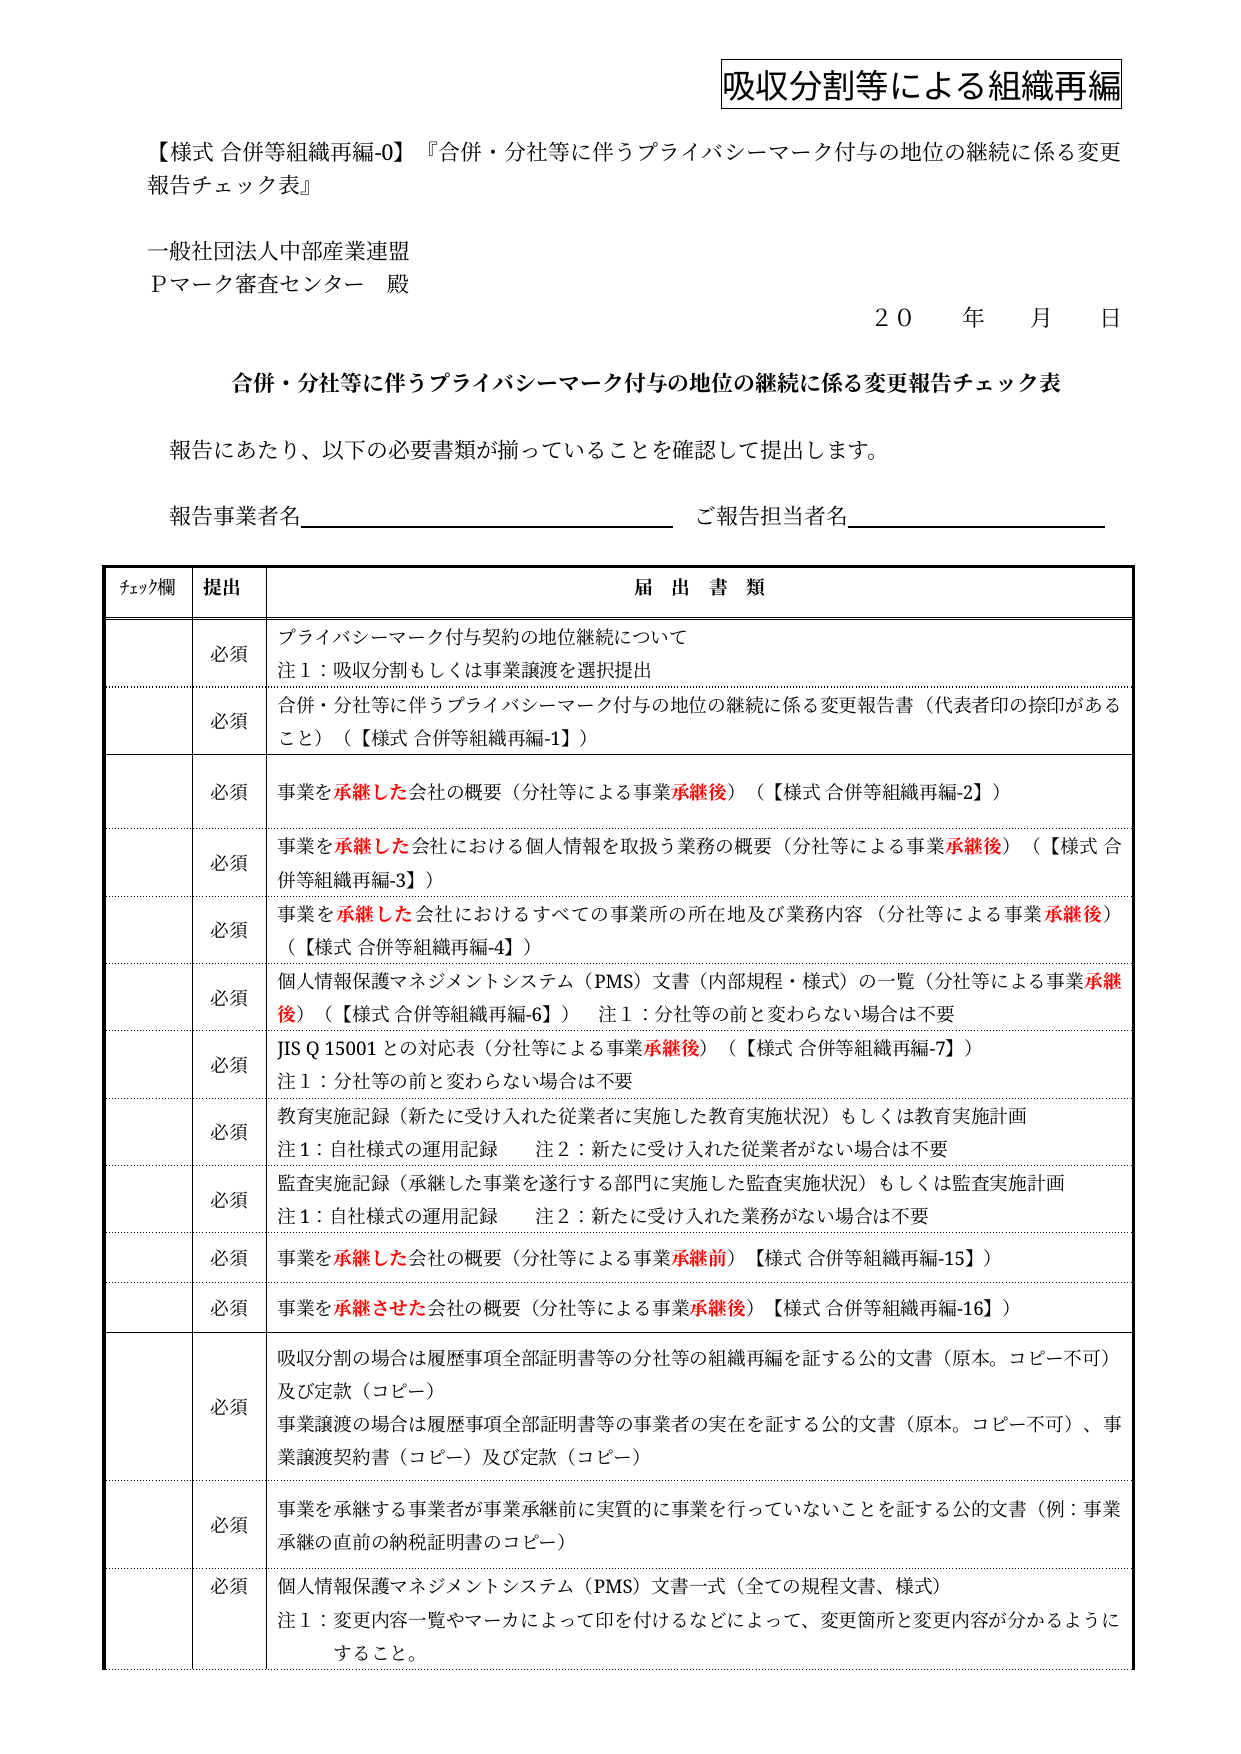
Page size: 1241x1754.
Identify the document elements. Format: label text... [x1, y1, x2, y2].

table_cell [106, 896, 192, 963]
table_cell 必須 [193, 1282, 266, 1332]
table_header 届 出 書 類 [267, 568, 1132, 617]
table_cell 必須 [193, 1098, 266, 1165]
table_cell 必須 [193, 1232, 266, 1282]
table_cell 必須 [193, 1568, 266, 1669]
text 一般社団法人中部産業連盟 [148, 233, 1122, 266]
text ２０ 年 月 日 [148, 299, 1122, 333]
table_cell 事業を承継させた会社の概要（分社等による事業承継後）【様式 合併等組織再編-16】） [267, 1282, 1132, 1332]
text 合併・分社等に伴うプライバシーマーク付与の地位の継続に係る変更報告チェック表 [148, 366, 1122, 399]
table_cell 事業を承継した会社の概要（分社等による事業承継前）【様式 合併等組織再編-15】） [267, 1232, 1132, 1282]
table_cell [106, 686, 192, 754]
table_cell 事業を承継した会社におけるすべての事業所の所在地及び業務内容（分社等による事業承継後）（【様式 合併等組織再編-4】） [267, 896, 1132, 963]
text 報告事業者名 ご報告担当者名 [148, 498, 1122, 531]
table_header ﾁｪｯｸ欄 [106, 568, 192, 617]
table_header 提出 [193, 568, 266, 617]
table_cell 必須 [193, 1030, 266, 1097]
table_cell [106, 1333, 192, 1480]
table_cell 必須 [193, 620, 266, 686]
table_cell [106, 620, 192, 686]
table_cell 必須 [193, 755, 266, 828]
table_cell [106, 1282, 192, 1332]
text 【様式 合併等組織再編-0】『合併・分社等に伴うプライバシーマーク付与の地位の継続に係る変更報告チェック表』 [148, 134, 1122, 200]
table_cell 事業を承継する事業者が事業承継前に実質的に事業を行っていないことを証する公的文書（例：事業承継の直前の納税証明書のコピー） [267, 1480, 1132, 1568]
table_cell [106, 755, 192, 828]
table_cell 必須 [193, 828, 266, 896]
table_cell 事業を承継した会社における個人情報を取扱う業務の概要（分社等による事業承継後）（【様式 合併等組織再編-3】） [267, 828, 1132, 896]
table_cell JIS Q 15001との対応表（分社等による事業承継後）（【様式 合併等組織再編-7】） 注１：分社等の前と変わらない場合は不要 [267, 1030, 1132, 1097]
table_cell 個人情報保護マネジメントシステム（PMS）文書（内部規程・様式）の一覧（分社等による事業承継後）（【様式 合併等組織再編-6】） 注１：分社等の前と変わらない場合は不要 [267, 963, 1132, 1030]
text Ｐマーク審査センター 殿 [148, 266, 1122, 299]
table_cell [106, 1568, 192, 1669]
table_cell プライバシーマーク付与契約の地位継続について 注１：吸収分割もしくは事業譲渡を選択提出 [267, 620, 1132, 686]
table_cell [106, 1480, 192, 1568]
table_cell 監査実施記録（承継した事業を遂行する部門に実施した監査実施状況）もしくは監査実施計画 注1：自社様式の運用記録 注２：新たに受け入れた業務がない場合は不要 [267, 1165, 1132, 1232]
table_cell 必須 [193, 686, 266, 754]
text 報告にあたり、以下の必要書類が揃っていることを確認して提出します。 [148, 432, 1122, 465]
table_cell [106, 1098, 192, 1165]
table_cell 必須 [193, 896, 266, 963]
table_cell [106, 828, 192, 896]
table_cell 吸収分割の場合は履歴事項全部証明書等の分社等の組織再編を証する公的文書（原本。コピー不可） 及び定款（コピー） 事業譲渡の場合は履歴事項全部証明書等の事業者の実在を証する公的文書（原本。コピー不可）、事業譲渡契約書（コピー）及び定款（コピー） [267, 1333, 1132, 1480]
table_cell 事業を承継した会社の概要（分社等による事業承継後）（【様式 合併等組織再編-2】） [267, 755, 1132, 828]
table_cell 必須 [193, 963, 266, 1030]
table_cell 教育実施記録（新たに受け入れた従業者に実施した教育実施状況）もしくは教育実施計画 注1：自社様式の運用記録 注２：新たに受け入れた従業者がない場合は不要 [267, 1098, 1132, 1165]
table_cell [267, 1568, 1132, 1669]
table_cell [106, 1030, 192, 1097]
table_cell [106, 1232, 192, 1282]
table_cell 合併・分社等に伴うプライバシーマーク付与の地位の継続に係る変更報告書（代表者印の捺印があること）（【様式 合併等組織再編-1】） [267, 686, 1132, 754]
table_cell [106, 1165, 192, 1232]
table_cell 必須 [193, 1480, 266, 1568]
table_cell 必須 [193, 1165, 266, 1232]
table_cell 必須 [193, 1333, 266, 1480]
table_cell [106, 963, 192, 1030]
